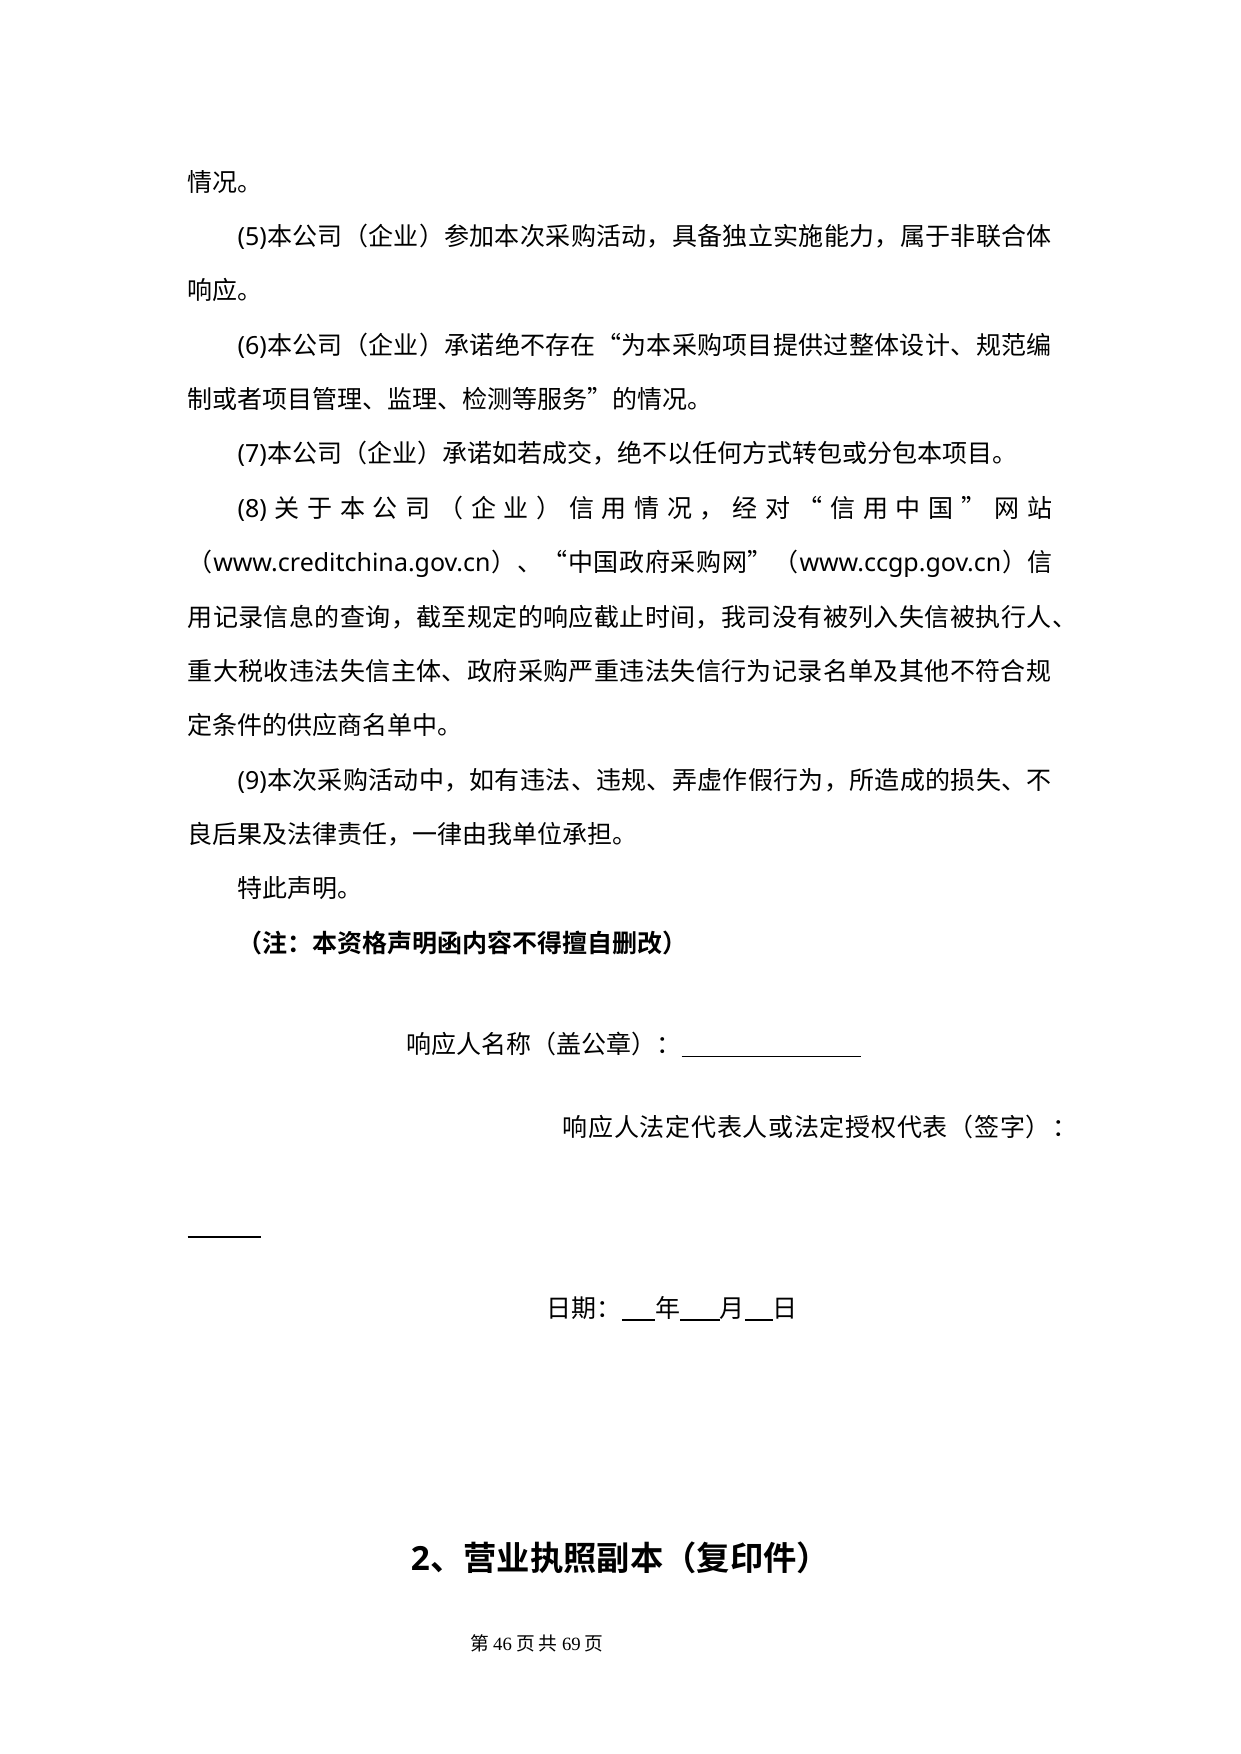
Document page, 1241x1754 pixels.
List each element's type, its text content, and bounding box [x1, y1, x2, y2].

text 响应人名称（盖公章）： [187, 1010, 1053, 1075]
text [187, 162, 1053, 198]
text 2、营业执照副本（复印件） [187, 1532, 1053, 1580]
text （注：本资格声明函内容不得擅自删改） [187, 923, 1053, 959]
text 日期： 年 月 日 [187, 1274, 1053, 1339]
text (5)本公司（企业）参加本次采购活动，具备独立实施能力，属于非联合体响应。 [187, 216, 1053, 307]
text (6)本公司（企业）承诺绝不存在“为本采购项目提供过整体设计、规范编制或者项目管理、监理、检测等服务”的情况。 [187, 325, 1053, 416]
text (9)本次采购活动中，如有违法、违规、弄虚作假行为，所造成的损失、不良后果及法律责任，一律由我单位承担。 [187, 760, 1053, 851]
text (7)本公司（企业）承诺如若成交，绝不以任何方式转包或分包本项目。 [187, 434, 1053, 470]
text 响应人法定代表人或法定授权代表（签字）： [187, 1093, 1053, 1256]
text 特此声明。 [187, 869, 1053, 905]
text (8)关于本公司（企业）信用情况，经对“信用中国”网站（www.creditchina.gov.cn）、“中国政府采购网”（www.ccgp.gov.cn）信用记录信息的查询，截至规定的响应截止时间，我司没有被列入失信被执行人、重大税收违法失信主体、政府采购严重违法失信行为记录名单及其他不符合规定条件的供应商名单中。 [187, 488, 1053, 742]
